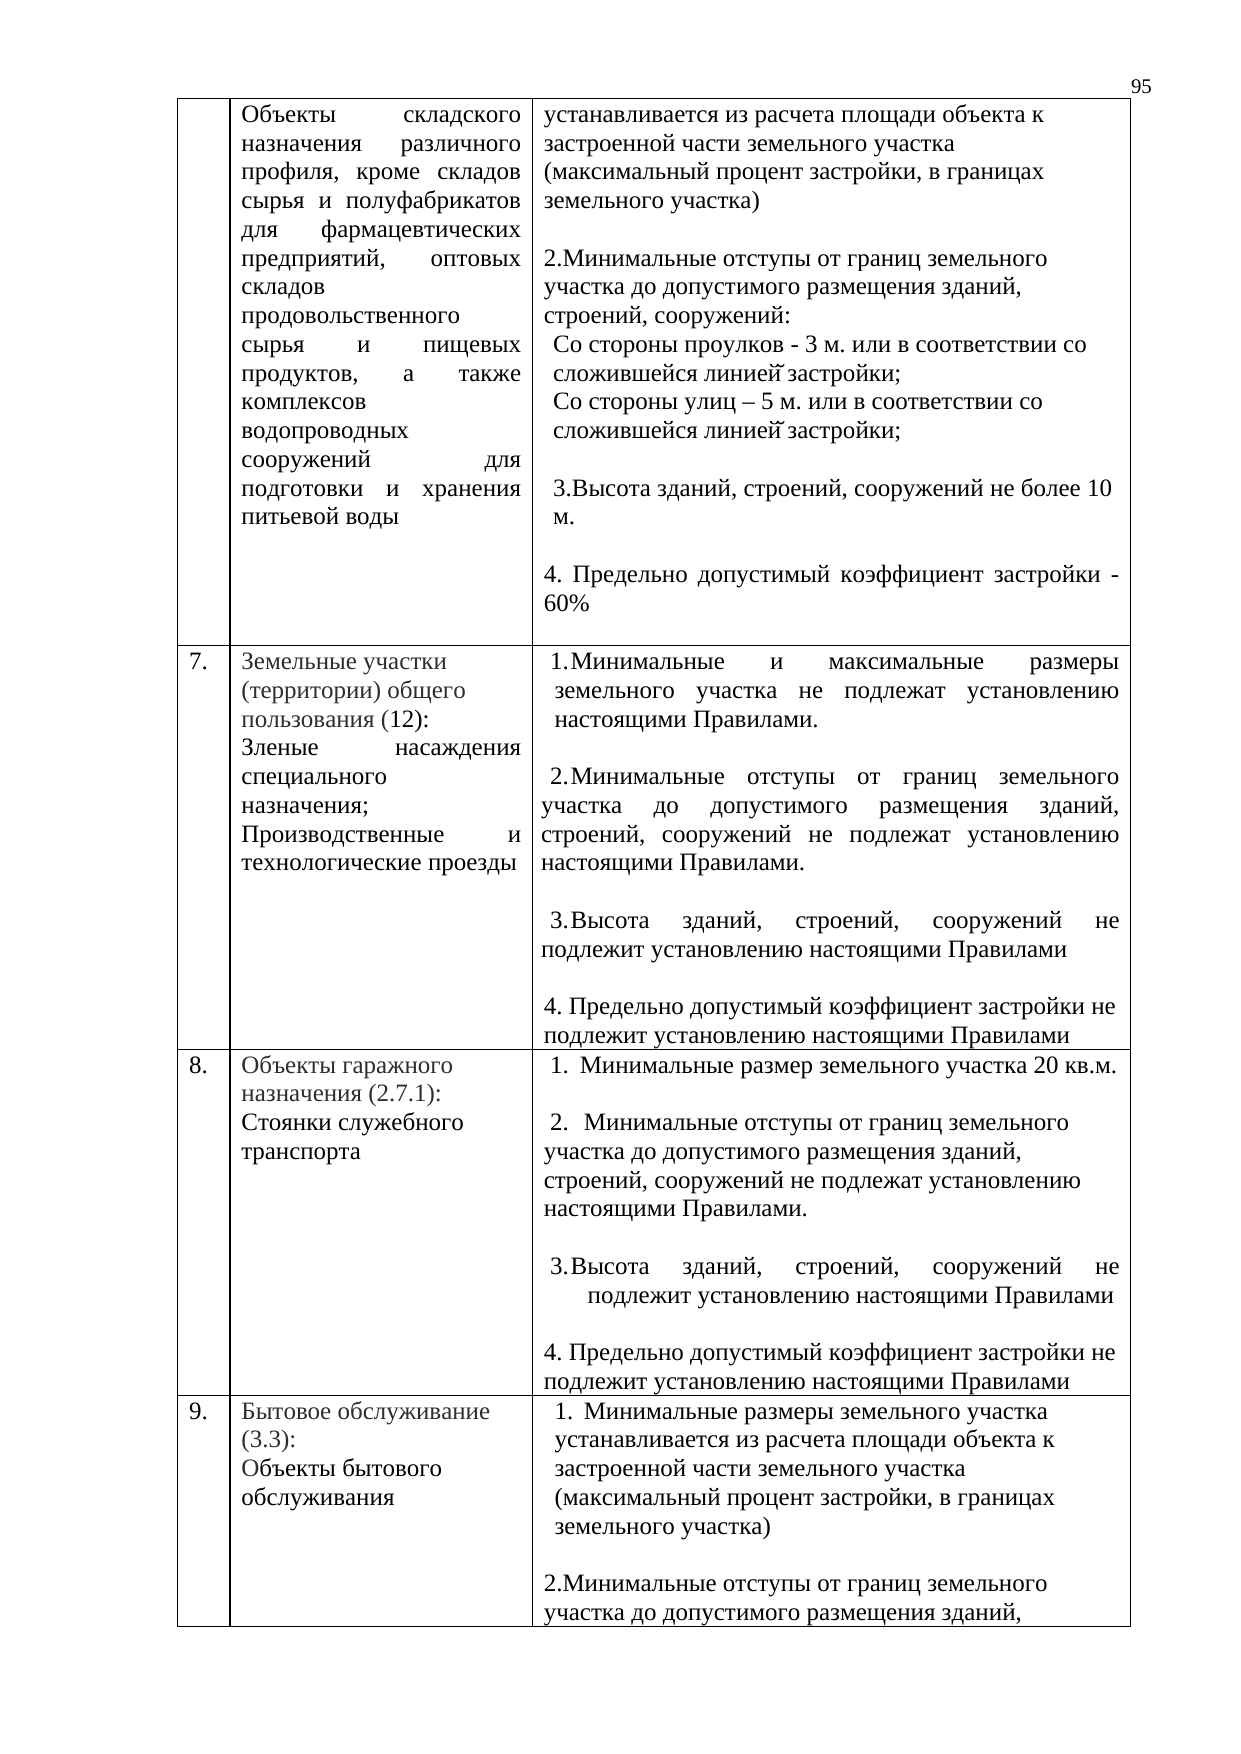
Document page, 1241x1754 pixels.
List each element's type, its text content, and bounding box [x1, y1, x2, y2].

table_cell Земельные участки (территории) общего пользования (12): Зленые насаждения специального назначения; Производственные и технологические проезды [231, 646, 532, 1049]
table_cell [533, 1396, 1130, 1626]
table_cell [231, 1396, 532, 1626]
table_cell 9. [178, 1396, 229, 1626]
table_cell 3. [178, 99, 229, 645]
table_cell 7. [178, 646, 229, 1049]
table_cell 8. [178, 1050, 229, 1395]
table_cell Объекты гаражного назначения (2.7.1): Стоянки служебного транспорта [231, 1050, 532, 1395]
table_cell Минимальные размер земельного участка 20 кв.м. Минимальные отступы от границ земельного участка до допустимого размещения зданий, строений, сооружений не подлежат установлению настоящими Правилами. Высота зданий, строений, сооружений не подлежит установлению настоящими Правилами 4. Предельно допустимый коэффициент застройки не подлежит установлению настоящими Правилами [533, 1050, 1130, 1395]
table_cell Минимальные и максимальные размеры земельного участка не подлежат установлению настоящими Правилами. Минимальные отступы от границ земельного участка до допустимого размещения зданий, строений, сооружений не подлежат установлению настоящими Правилами. Высота зданий, строений, сооружений не подлежит установлению настоящими Правилами 4. Предельно допустимый коэффициент застройки не подлежит установлению настоящими Правилами [533, 646, 1130, 1049]
